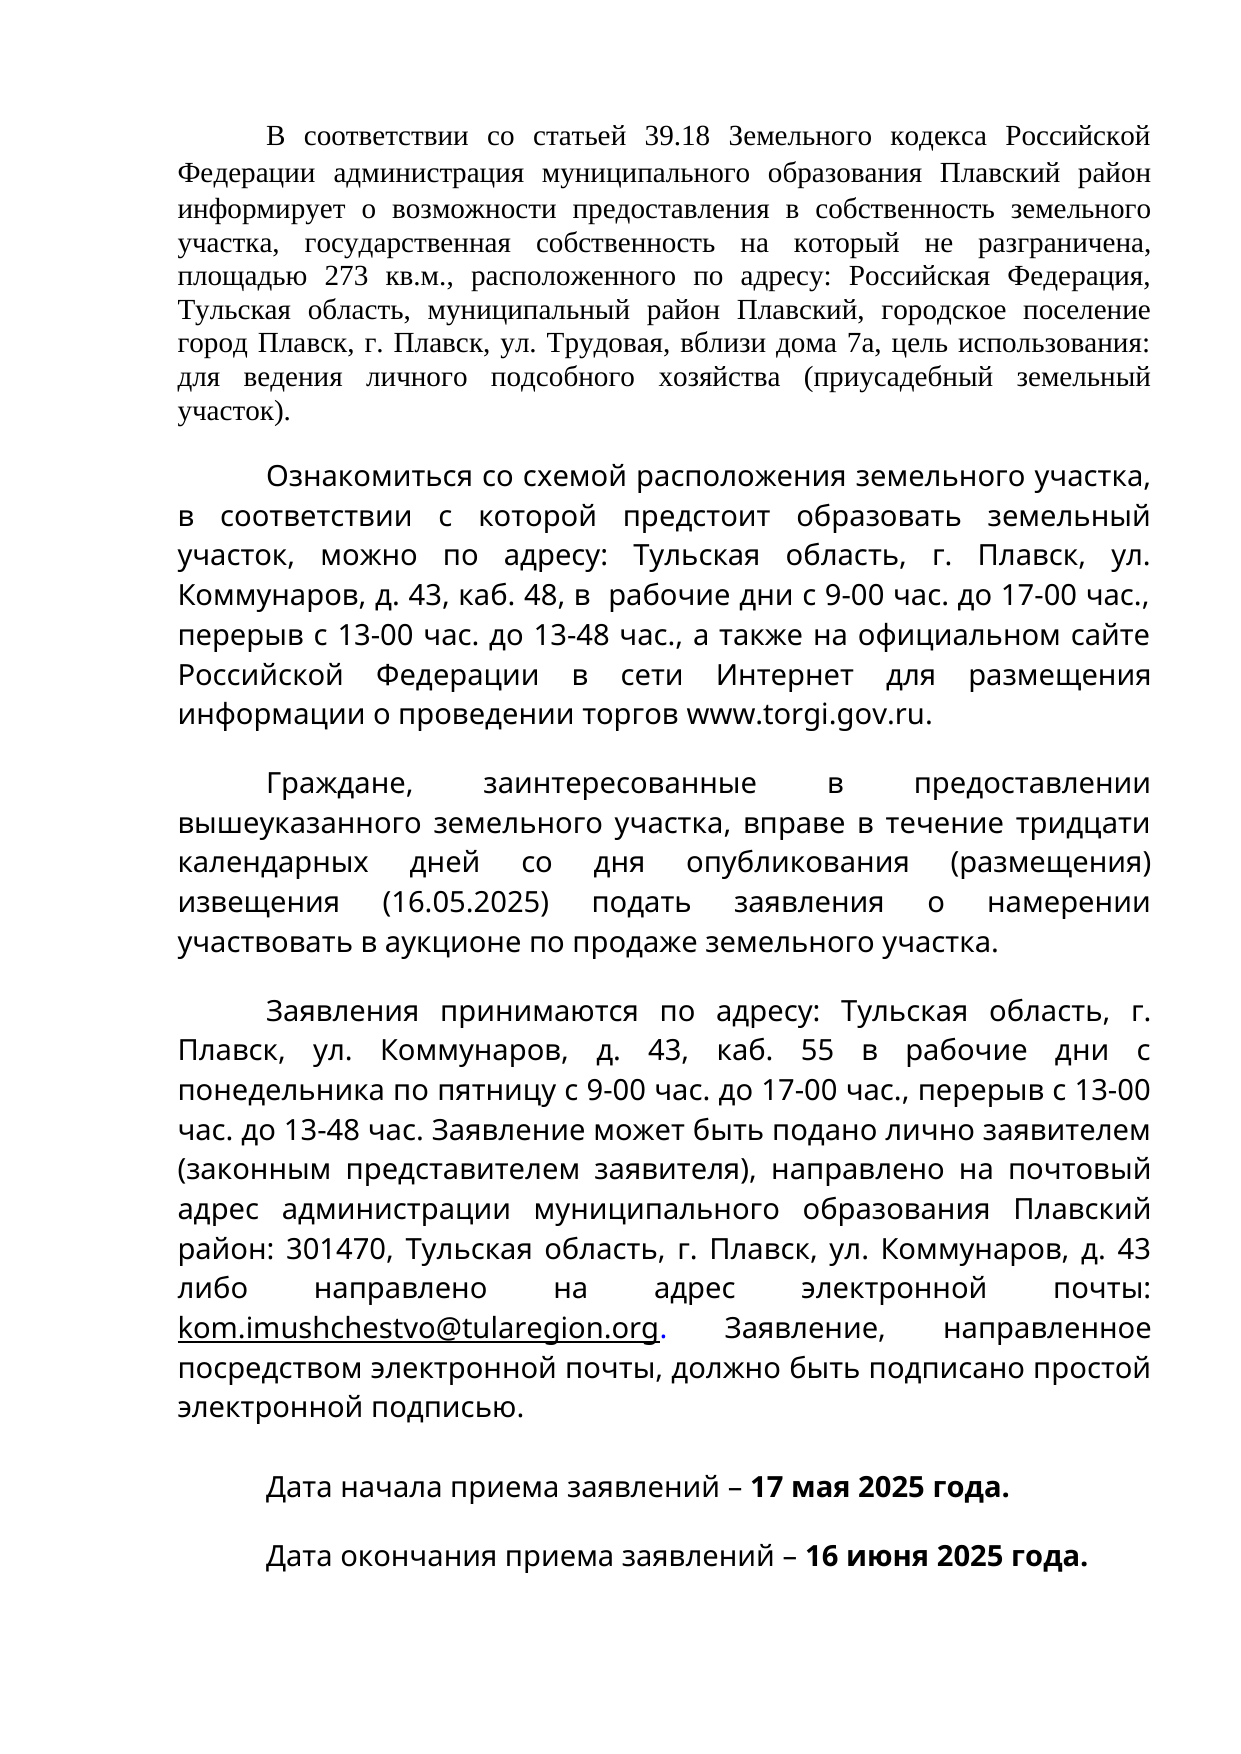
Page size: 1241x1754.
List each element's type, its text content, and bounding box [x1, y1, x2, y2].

text Ознакомиться со схемой расположения земельного участка, в соответствии с которой предстоит образовать земельный участок, можно по адресу: Тульская область, г. Плавск, ул. Коммунаров, д. 43, каб. 48, в рабочие дни с 9-00 час. до 17-00 час., перерыв с 13-00 час. до 13-48 час., а также на официальном сайте Российской Федерации в сети Интернет для размещения информации о проведении торгов www.torgi.gov.ru. [177, 455, 1152, 733]
text Дата начала приема заявлений – 17 мая 2025 года. [177, 1466, 1152, 1506]
text Дата окончания приема заявлений – 16 июня 2025 года. [177, 1535, 1152, 1575]
text Граждане, заинтересованные в предоставлении вышеуказанного земельного участка, вправе в течение тридцати календарных дней со дня опубликования (размещения) извещения (16.05.2025) подать заявления о намерении участвовать в аукционе по продаже земельного участка. [177, 762, 1152, 961]
text Заявления принимаются по адресу: Тульская область, г. Плавск, ул. Коммунаров, д. 43, каб. 55 в рабочие дни с понедельника по пятницу с 9-00 час. до 17-00 час., перерыв с 13-00 час. до 13-48 час. Заявление может быть подано лично заявителем (законным представителем заявителя), направлено на почтовый адрес администрации муниципального образования Плавский район: 301470, Тульская область, г. Плавск, ул. Коммунаров, д. 43 либо направлено на адрес электронной почты: kom.imushchestvo@tularegion.org. Заявление, направленное посредством электронной почты, должно быть подписано простой электронной подписью. [177, 990, 1152, 1426]
text В соответствии со статьей 39.18 Земельного кодекса Российской Федерации администрация муниципального образования Плавский район информирует о возможности предоставления в собственность земельного участка, государственная собственность на который не разграничена, площадью 273 кв.м., расположенного по адресу: Российская Федерация, Тульская область, муниципальный район Плавский, городское поселение город Плавск, г. Плавск, ул. Трудовая, вблизи дома 7а, цель использования: для ведения личного подсобного хозяйства (приусадебный земельный участок). [177, 118, 1152, 426]
